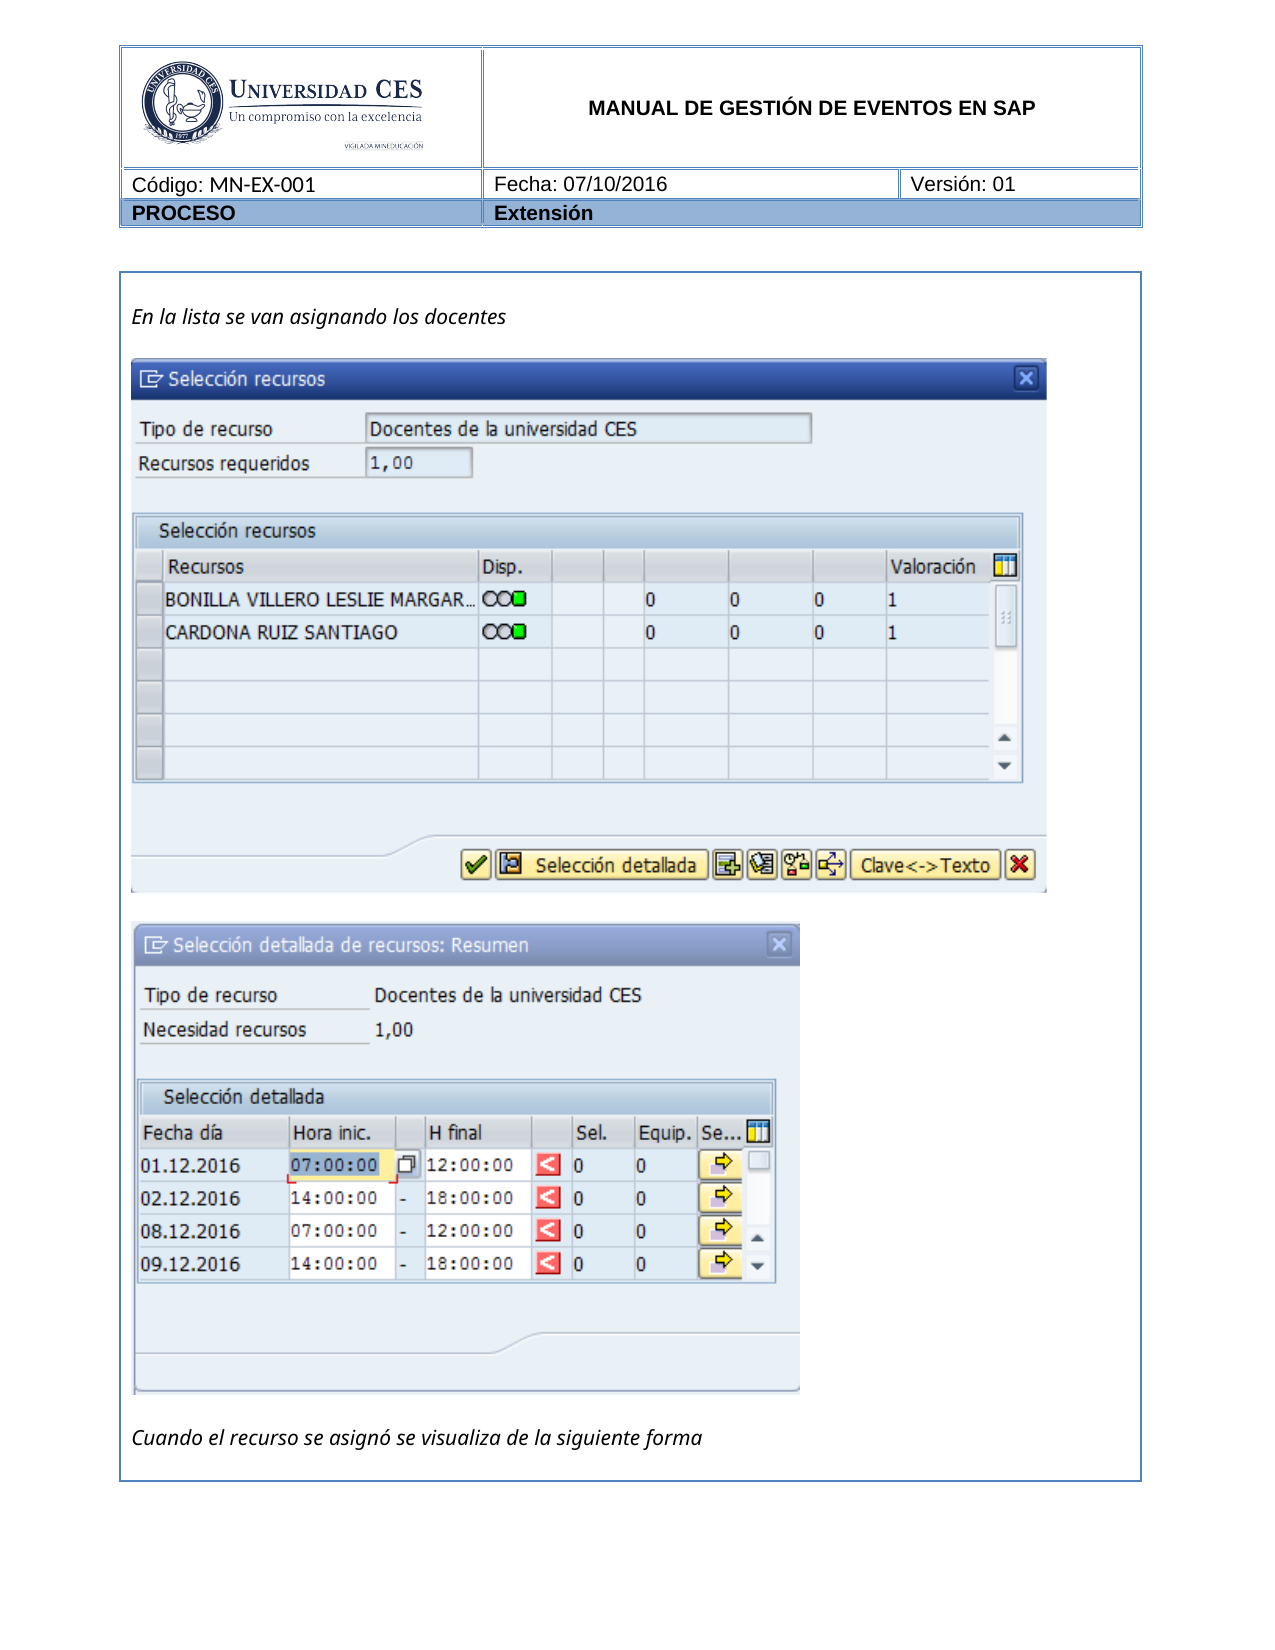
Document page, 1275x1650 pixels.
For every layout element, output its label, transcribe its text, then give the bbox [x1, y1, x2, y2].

picture [131, 921, 800, 1395]
picture [131, 358, 1047, 893]
picture [131, 48, 434, 167]
